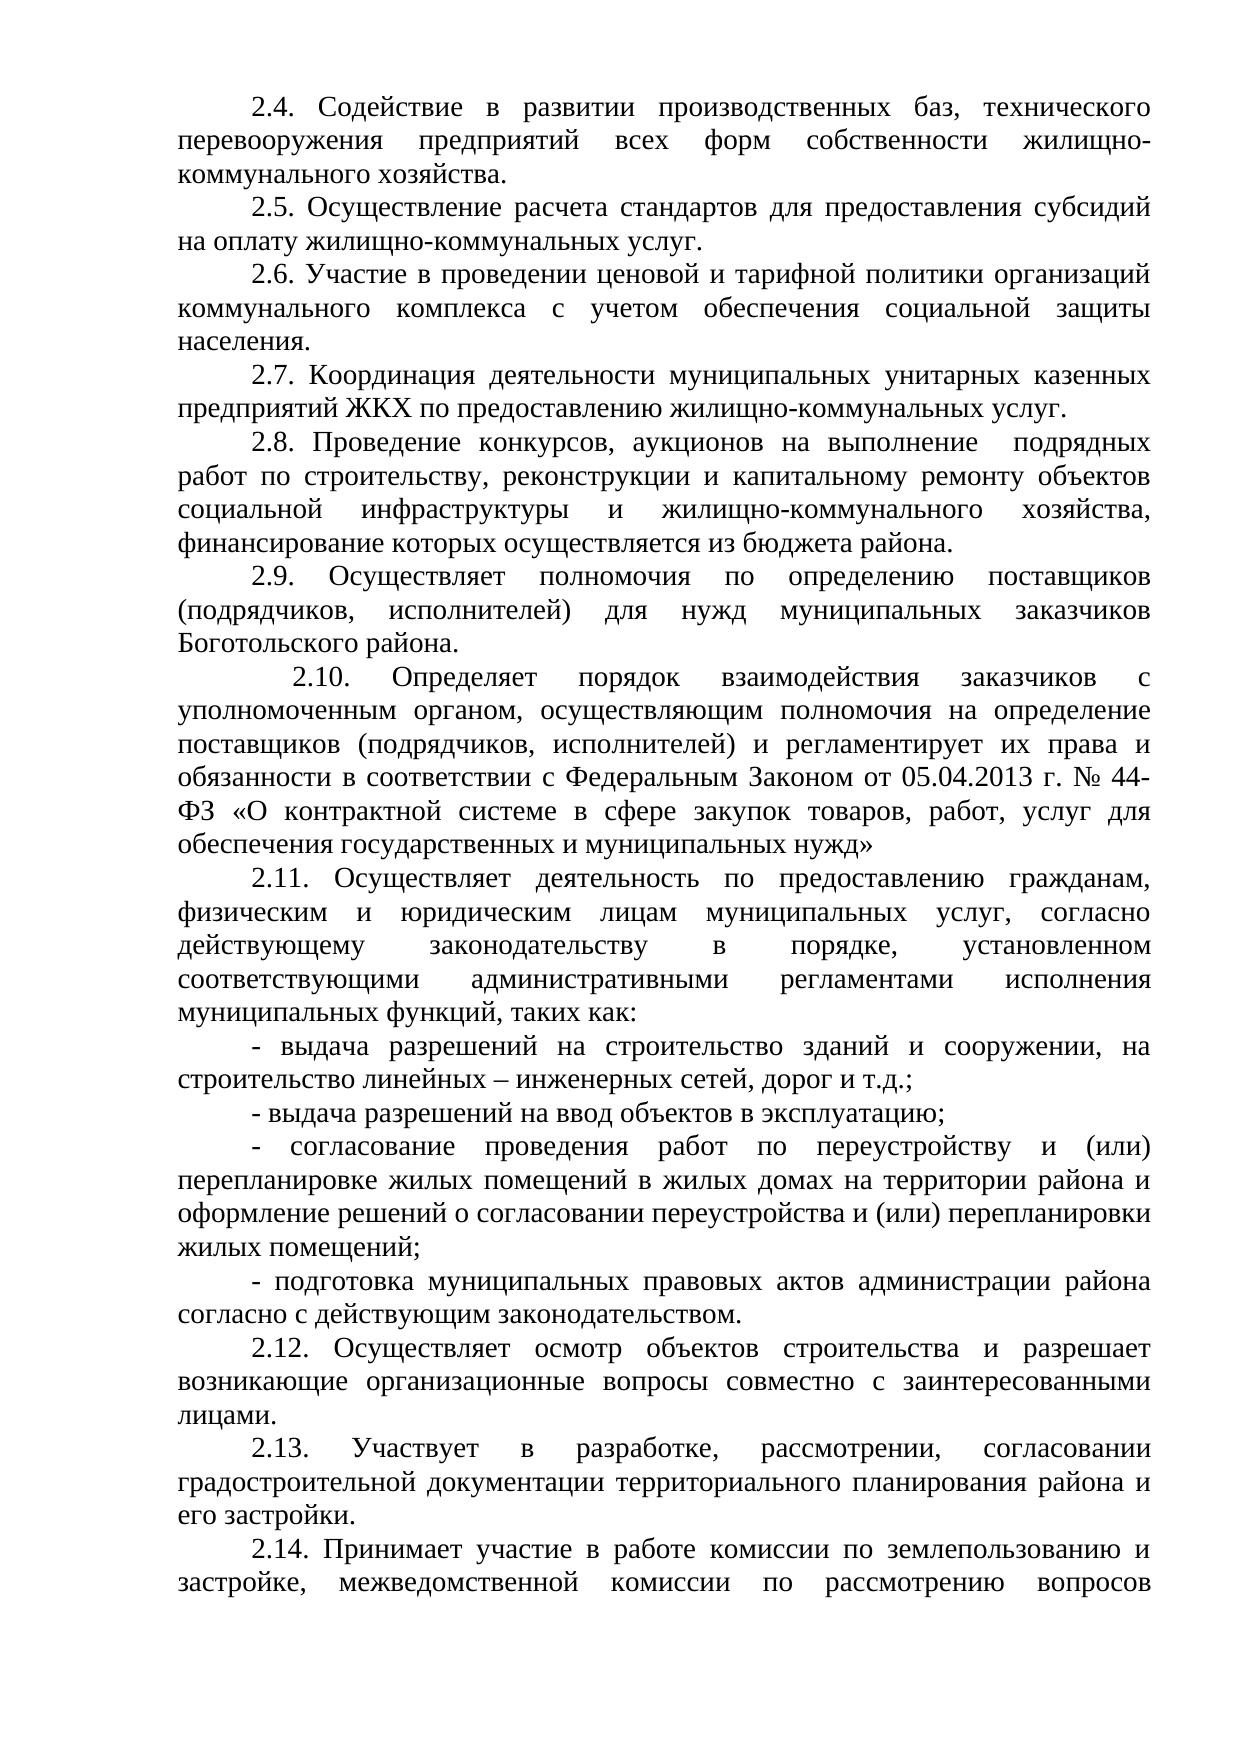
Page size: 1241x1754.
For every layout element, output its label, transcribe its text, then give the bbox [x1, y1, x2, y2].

text - подготовка муниципальных правовых актов администрации района согласно с действующим законодательством. [177, 1263, 1152, 1330]
text 2.12. Осуществляет осмотр объектов строительства и разрешает возникающие организационные вопросы совместно с заинтересованными лицами. [177, 1330, 1152, 1430]
text 2.11. Осуществляет деятельность по предоставлению гражданам, физическим и юридическим лицам муниципальных услуг, согласно действующему законодательству в порядке, установленном соответствующими административными регламентами исполнения муниципальных функций, таких как: [177, 860, 1152, 1028]
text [177, 1531, 1152, 1598]
text 2.4. Содействие в развитии производственных баз, технического перевооружения предприятий всех форм собственности жилищно-коммунального хозяйства. [177, 89, 1152, 189]
text - согласование проведения работ по переустройству и (или) перепланировке жилых помещений в жилых домах на территории района и оформление решений о согласовании переустройства и (или) перепланировки жилых помещений; [177, 1128, 1152, 1263]
text 2.13. Участвует в разработке, рассмотрении, согласовании градостроительной документации территориального планирования района и его застройки. [177, 1430, 1152, 1531]
text 2.7. Координация деятельности муниципальных унитарных казенных предприятий ЖКХ по предоставлению жилищно-коммунальных услуг. [177, 357, 1152, 424]
text 2.8. Проведение конкурсов, аукционов на выполнение подрядных работ по строительству, реконструкции и капитальному ремонту объектов социальной инфраструктуры и жилищно-коммунального хозяйства, финансирование которых осуществляется из бюджета района. [177, 424, 1152, 558]
text 2.10. Определяет порядок взаимодействия заказчиков с уполномоченным органом, осуществляющим полномочия на определение поставщиков (подрядчиков, исполнителей) и регламентирует их права и обязанности в соответствии с Федеральным Законом от 05.04.2013 г. № 44-ФЗ «О контрактной системе в сфере закупок товаров, работ, услуг для обеспечения государственных и муниципальных нужд» [177, 659, 1152, 860]
text - выдача разрешений на ввод объектов в эксплуатацию; [177, 1095, 1152, 1128]
text - выдача разрешений на строительство зданий и сооружении, на строительство линейных – инженерных сетей, дорог и т.д.; [177, 1028, 1152, 1095]
text 2.9. Осуществляет полномочия по определению поставщиков (подрядчиков, исполнителей) для нужд муниципальных заказчиков Боготольского района. [177, 558, 1152, 659]
text 2.5. Осуществление расчета стандартов для предоставления субсидий на оплату жилищно-коммунальных услуг. [177, 189, 1152, 256]
text 2.6. Участие в проведении ценовой и тарифной политики организаций коммунального комплекса с учетом обеспечения социальной защиты населения. [177, 256, 1152, 357]
